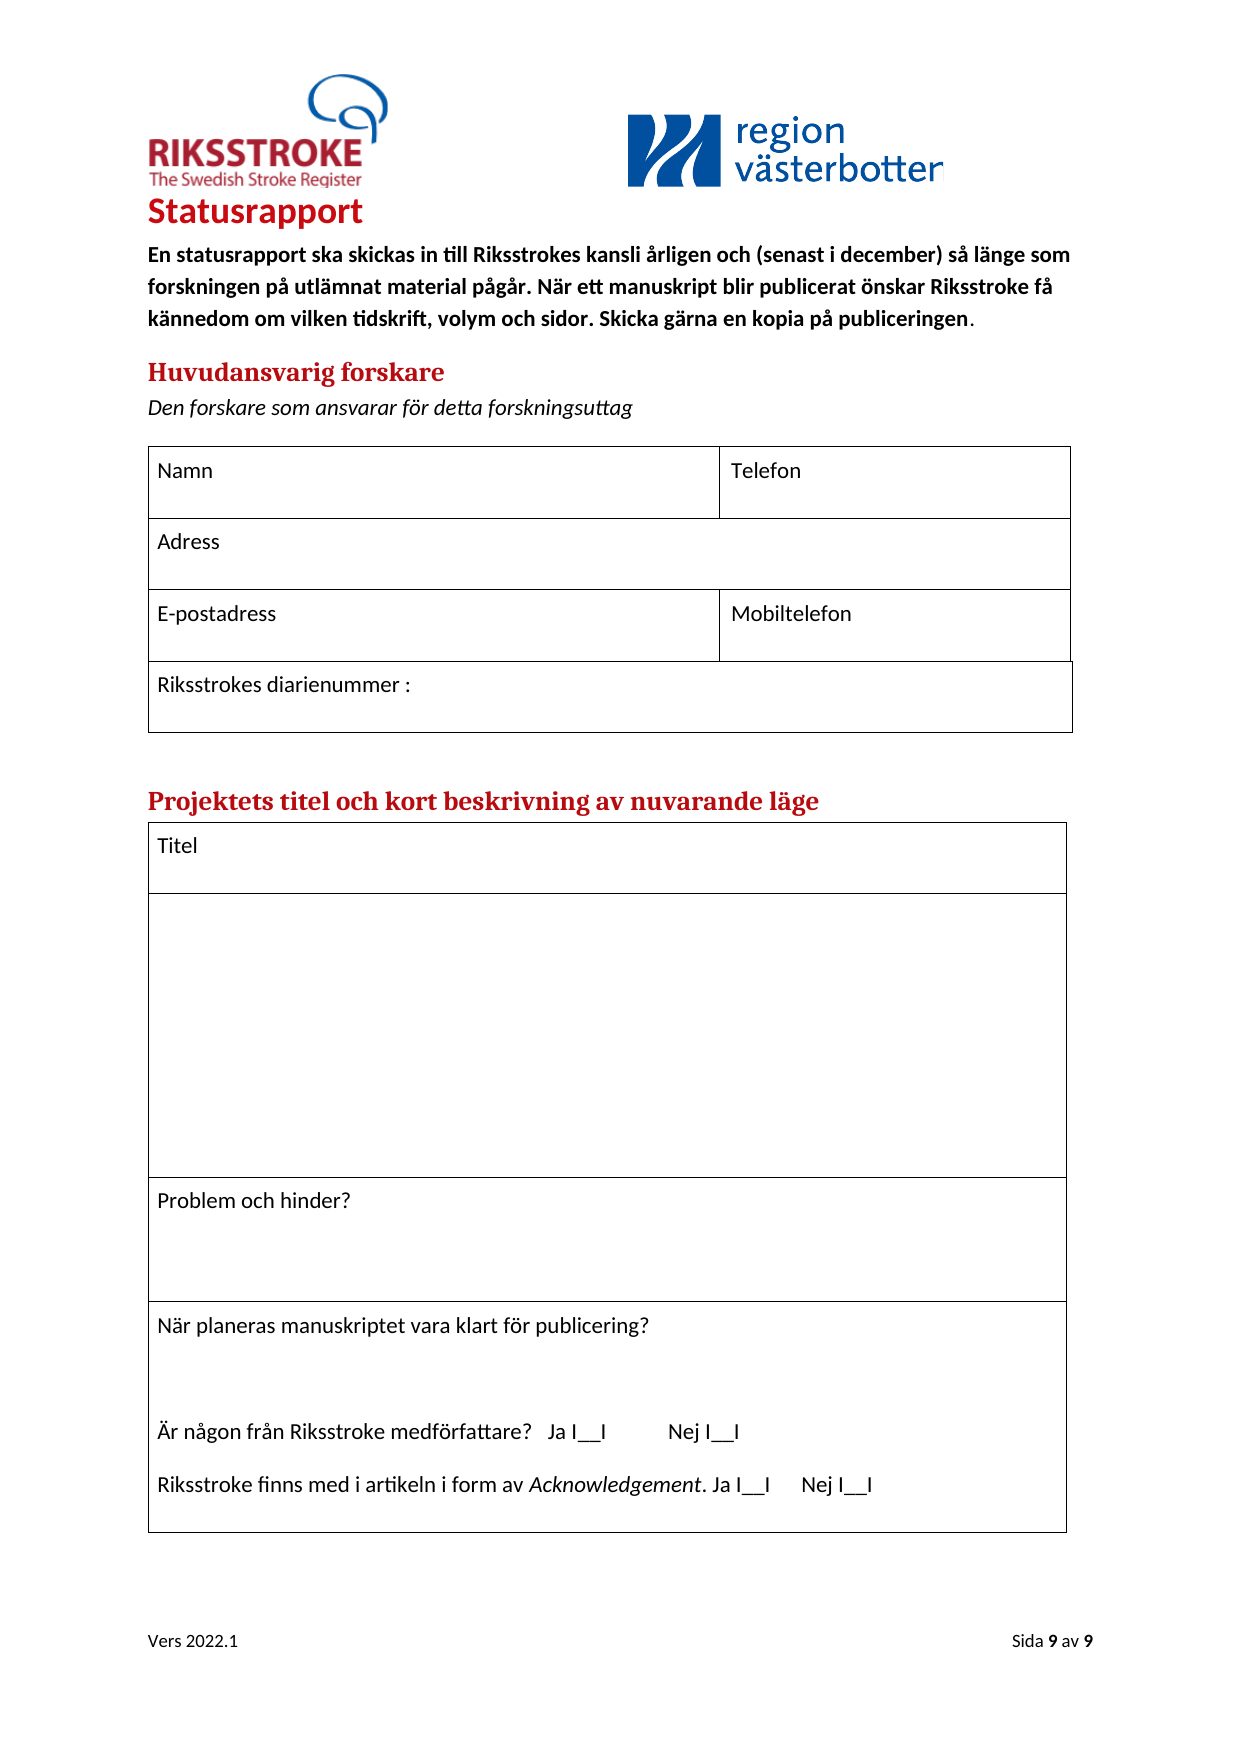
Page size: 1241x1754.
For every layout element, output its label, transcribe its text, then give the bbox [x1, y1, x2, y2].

table_cell Adress [149, 519, 344, 589]
table_header [685, 823, 1066, 893]
table_cell [685, 1178, 1066, 1301]
table_cell [345, 590, 719, 661]
table_cell [345, 519, 1070, 589]
table_cell E-postadress [149, 590, 344, 661]
text Den forskare som ansvarar för detta forskningsuttag [148, 393, 1107, 421]
table_header Titel [149, 823, 685, 893]
table_cell Problem och hinder? [149, 1178, 685, 1301]
table_cell När planeras manuskriptet vara klart för publicering? Är någon från Riksstroke medförfattare? Ja I__I Nej I__I Riksstroke finns med i artikeln i form av Acknowledgement. Ja I__I Nej I__I [149, 1302, 919, 1532]
table_cell [149, 894, 1066, 1177]
table_cell [467, 662, 1072, 732]
table_cell [872, 590, 1070, 661]
picture [627, 114, 944, 187]
table_cell [919, 1302, 1066, 1532]
table_cell Riksstrokes diarienummer : [149, 662, 467, 732]
table_header [872, 447, 1070, 518]
text En statusrapport ska skickas in till Riksstrokes kansli årligen och (senast i december) så länge som forskningen på utlämnat material pågår. När ett manuskript blir publicerat önskar Riksstroke få kännedom om vilken tidskrift, volym och sidor. Skicka gärna en kopia på publiceringen. [148, 240, 1107, 332]
subtitle Projektets titel och kort beskrivning av nuvarande läge [148, 786, 1107, 817]
subtitle Statusrapport [148, 187, 1107, 233]
table_header Telefon [720, 447, 872, 518]
table_header [345, 447, 719, 518]
subtitle Huvudansvarig forskare [148, 357, 1152, 388]
table_cell Mobiltelefon [720, 590, 872, 661]
table_header Namn [149, 447, 344, 518]
